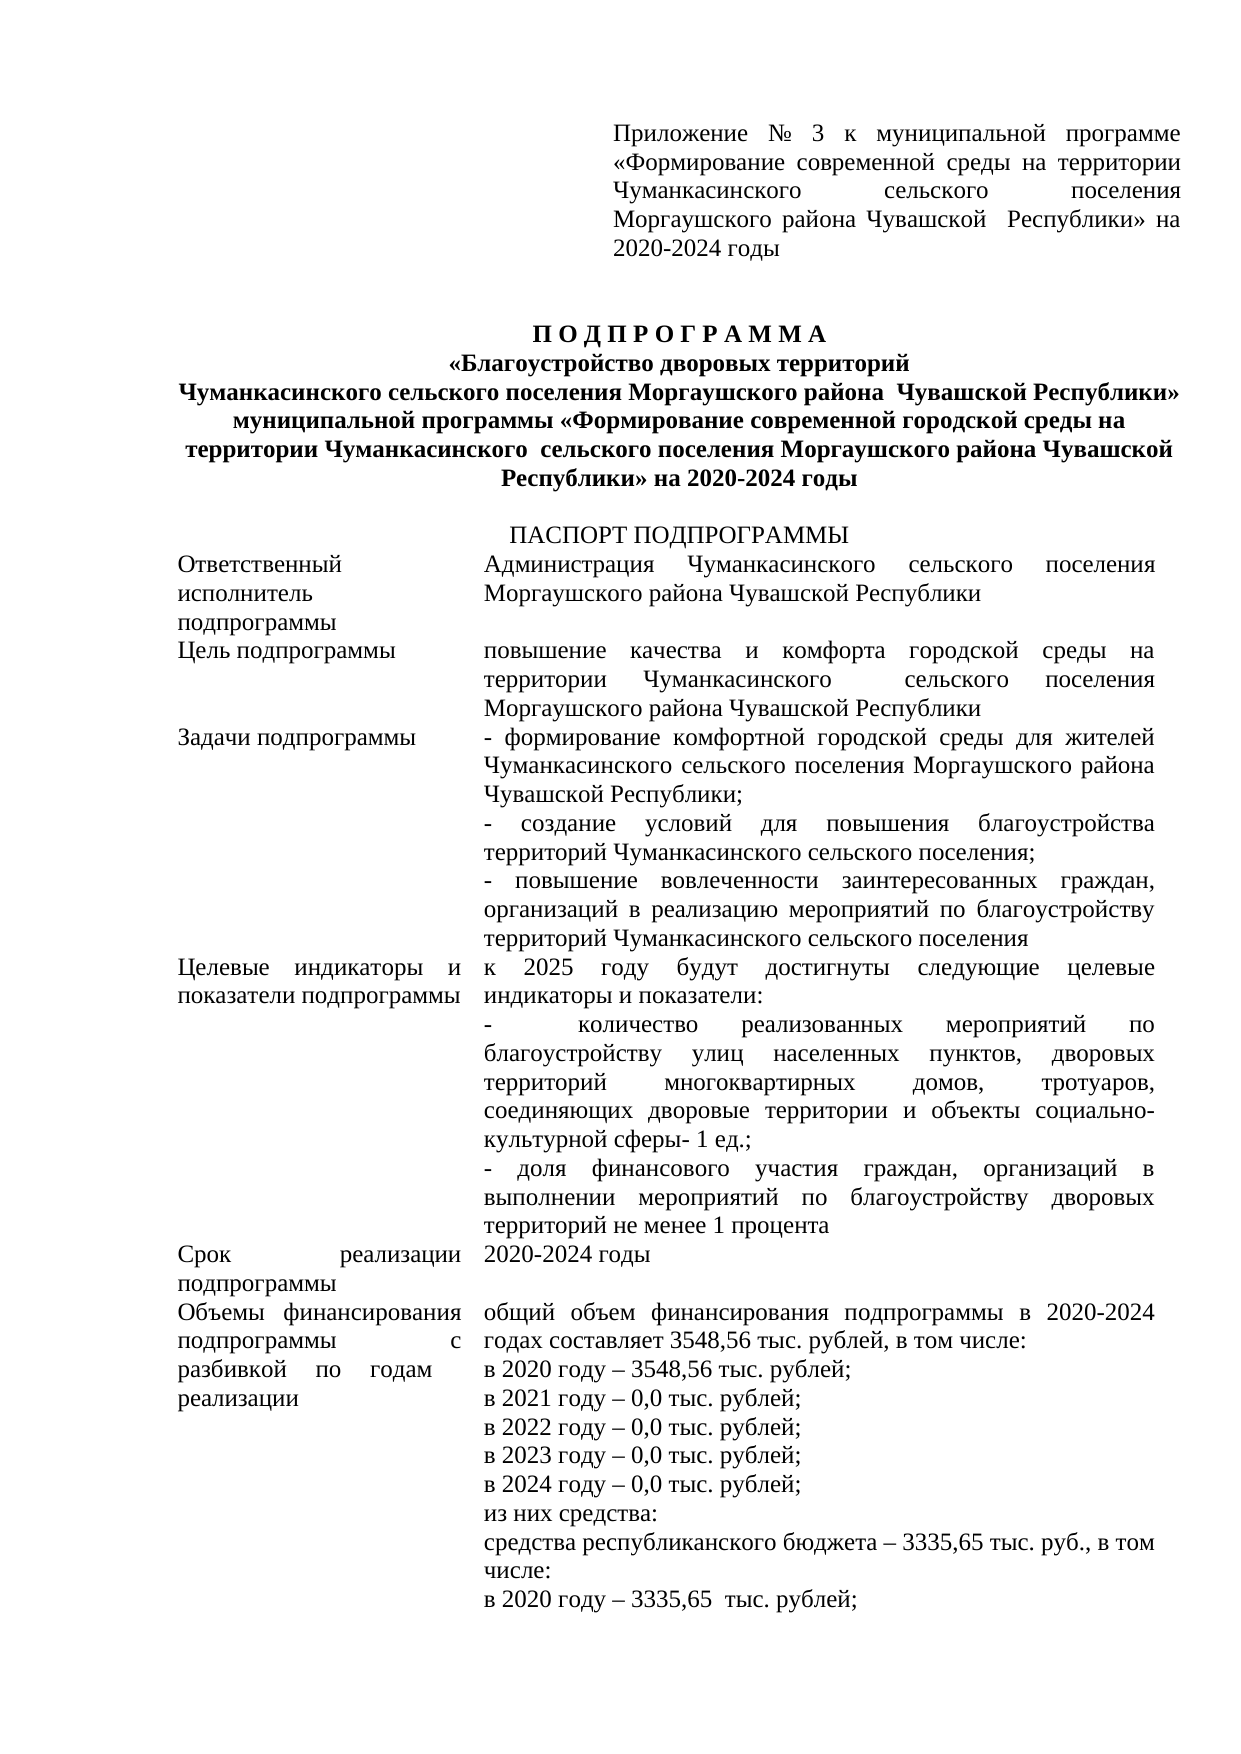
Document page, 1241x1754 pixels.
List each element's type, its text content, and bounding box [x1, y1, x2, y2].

table_cell Задачи подпрограммы [166, 722, 472, 952]
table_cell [473, 1297, 1167, 1613]
text Приложение № 3 к муниципальной программе «Формирование современной среды на территории Чуманкасинского сельского поселения Моргаушского района Чувашской Республики» на 2020-2024 годы [613, 118, 1181, 262]
table_cell - формирование комфортной городской среды для жителей Чуманкасинского сельского поселения Моргаушского района Чувашской Республики; - создание условий для повышения благоустройства территорий Чуманкасинского сельского поселения; - повышение вовлеченности заинтересованных граждан, организаций в реализацию мероприятий по благоустройству территорий Чуманкасинского сельского поселения [473, 722, 1167, 952]
text П О Д П Р О Г Р А М М А [177, 319, 1181, 348]
table_header Администрация Чуманкасинского сельского поселения Моргаушского района Чувашской Республики [473, 549, 1167, 636]
title Паспорт подпрограммы [177, 521, 1181, 549]
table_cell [166, 1297, 472, 1613]
table_cell Цель подпрограммы [166, 636, 472, 722]
table_cell к 2025 году будут достигнуты следующие целевые индикаторы и показатели: - количество реализованных мероприятий по благоустройству улиц населенных пунктов, дворовых территорий многоквартирных домов, тротуаров, соединяющих дворовые территории и объекты социально-культурной сферы- 1 ед.; - доля финансового участия граждан, организаций в выполнении мероприятий по благоустройству дворовых территорий не менее 1 процента [473, 952, 1167, 1239]
table_cell повышение качества и комфорта городской среды на территории Чуманкасинского сельского поселения Моргаушского района Чувашской Республики [473, 636, 1167, 722]
table_header Ответственный исполнитель подпрограммы [166, 549, 472, 636]
text Чуманкасинского сельского поселения Моргаушского района Чувашской Республики» муниципальной программы «Формирование современной городской среды на территории Чуманкасинского сельского поселения Моргаушского района Чувашской Республики» на 2020-2024 годы [177, 377, 1181, 492]
table_cell 2020-2024 годы [473, 1239, 1167, 1297]
table_cell Целевые индикаторы и показатели подпрограммы [166, 952, 472, 1239]
table_cell Срок реализации подпрограммы [166, 1239, 472, 1297]
text «Благоустройство дворовых территорий [177, 348, 1181, 377]
